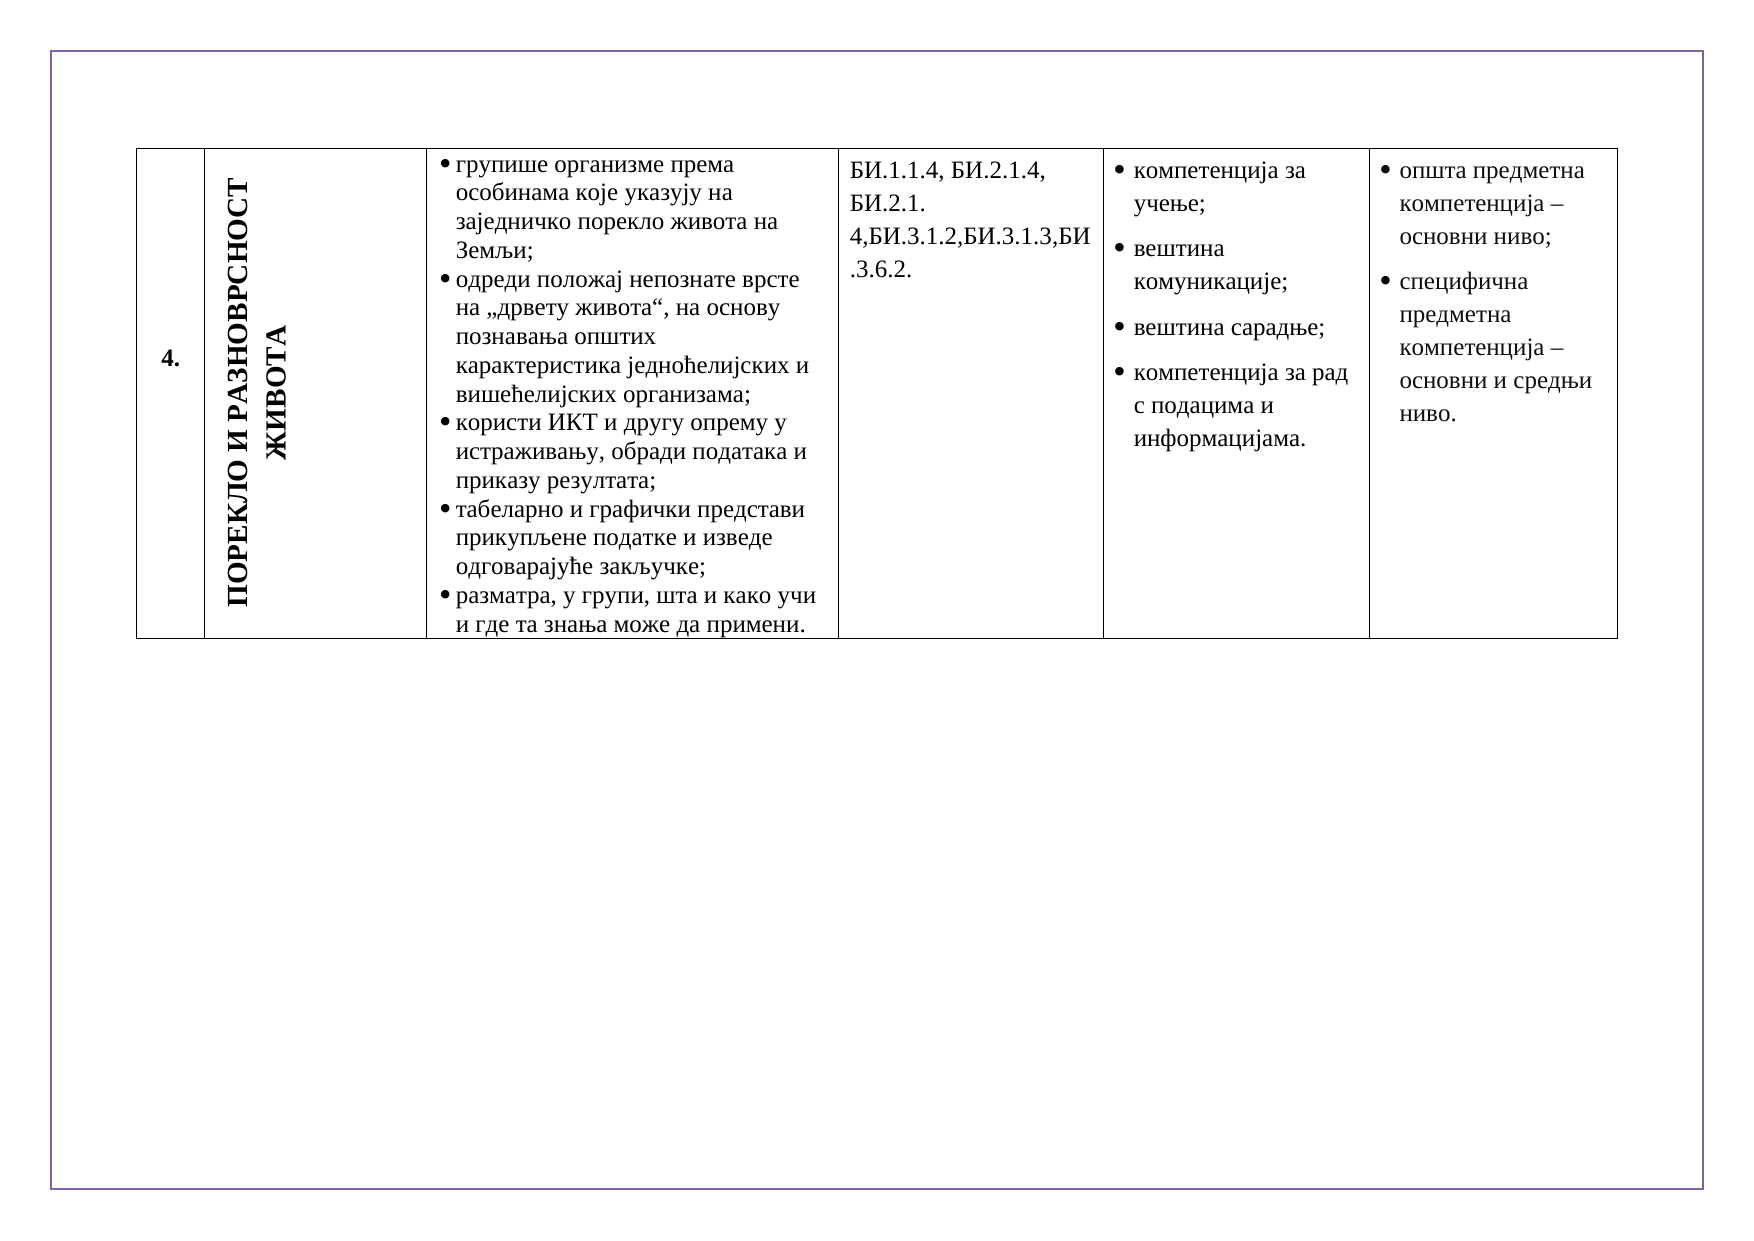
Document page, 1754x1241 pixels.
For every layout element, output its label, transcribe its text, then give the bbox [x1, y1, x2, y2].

table_cell 4. [137, 149, 204, 637]
table_cell групише организме према особинама које указују на заједничко порекло живота на Земљи; одреди положај непознате врсте на „дрвету живота“, на основу познавања општих карактеристика једноћелијских и вишећелијских организама; користи ИКТ и другу опрему у истраживању, обради података и приказу резултата; табеларно и графички представи прикупљене податке и изведе одговарајуће закључке; разматра, у групи, шта и како учи и где та знања може да примени. [427, 149, 838, 637]
table_cell ПОРЕКЛО И РАЗНОВРСНОСТ ЖИВОТА [205, 149, 426, 637]
table_cell компетенција за учење; вештина комуникације; вештина сарадње; компетенција за рад с подацима и информацијама. [1104, 149, 1369, 637]
table_cell општа предметна компетенција – основни ниво; специфична предметна компетенција – основни и средњи ниво. [1370, 149, 1617, 637]
table_cell БИ.1.1.4, БИ.2.1.4, БИ.2.1.4,БИ.3.1.2,БИ.3.1.3,БИ.3.6.2. [839, 149, 1103, 637]
